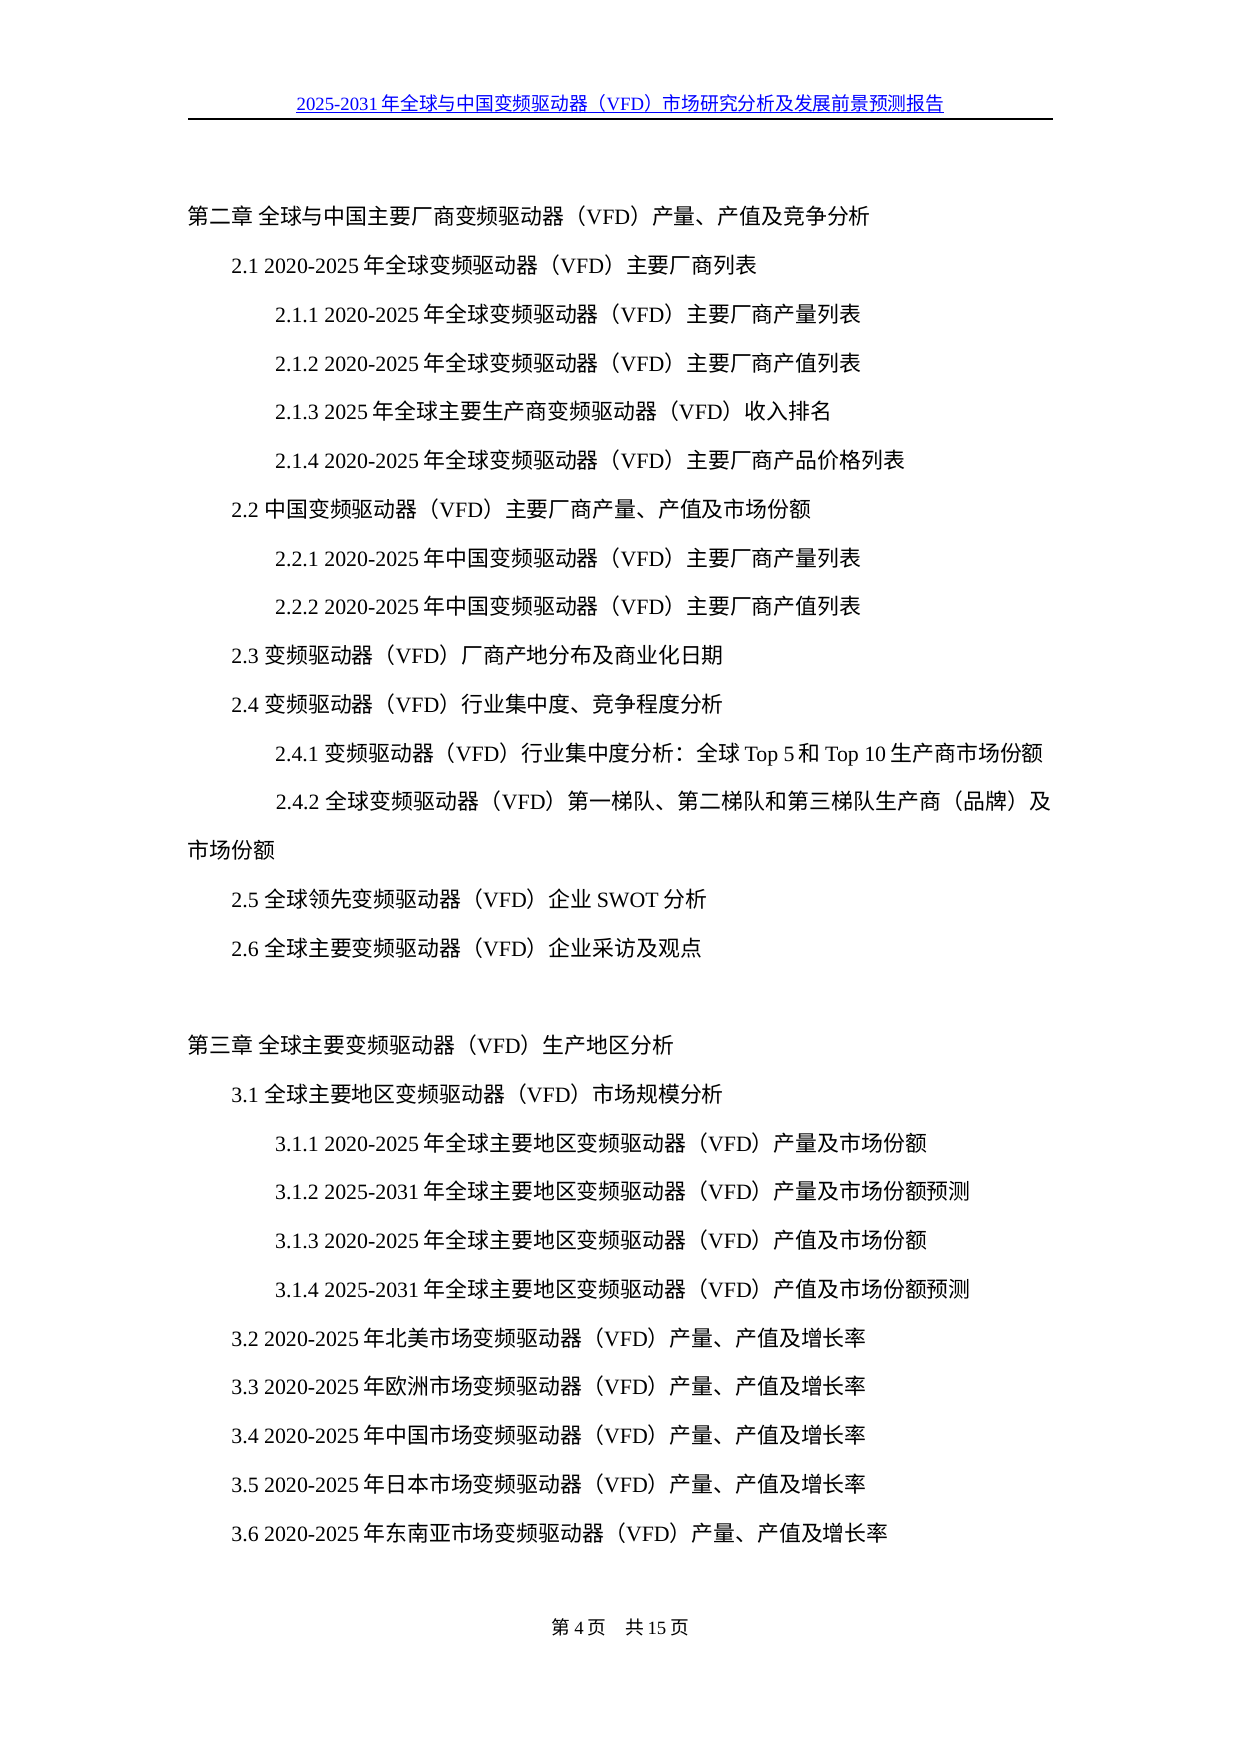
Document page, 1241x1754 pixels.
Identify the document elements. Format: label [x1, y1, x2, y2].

text [187, 150, 1053, 1548]
